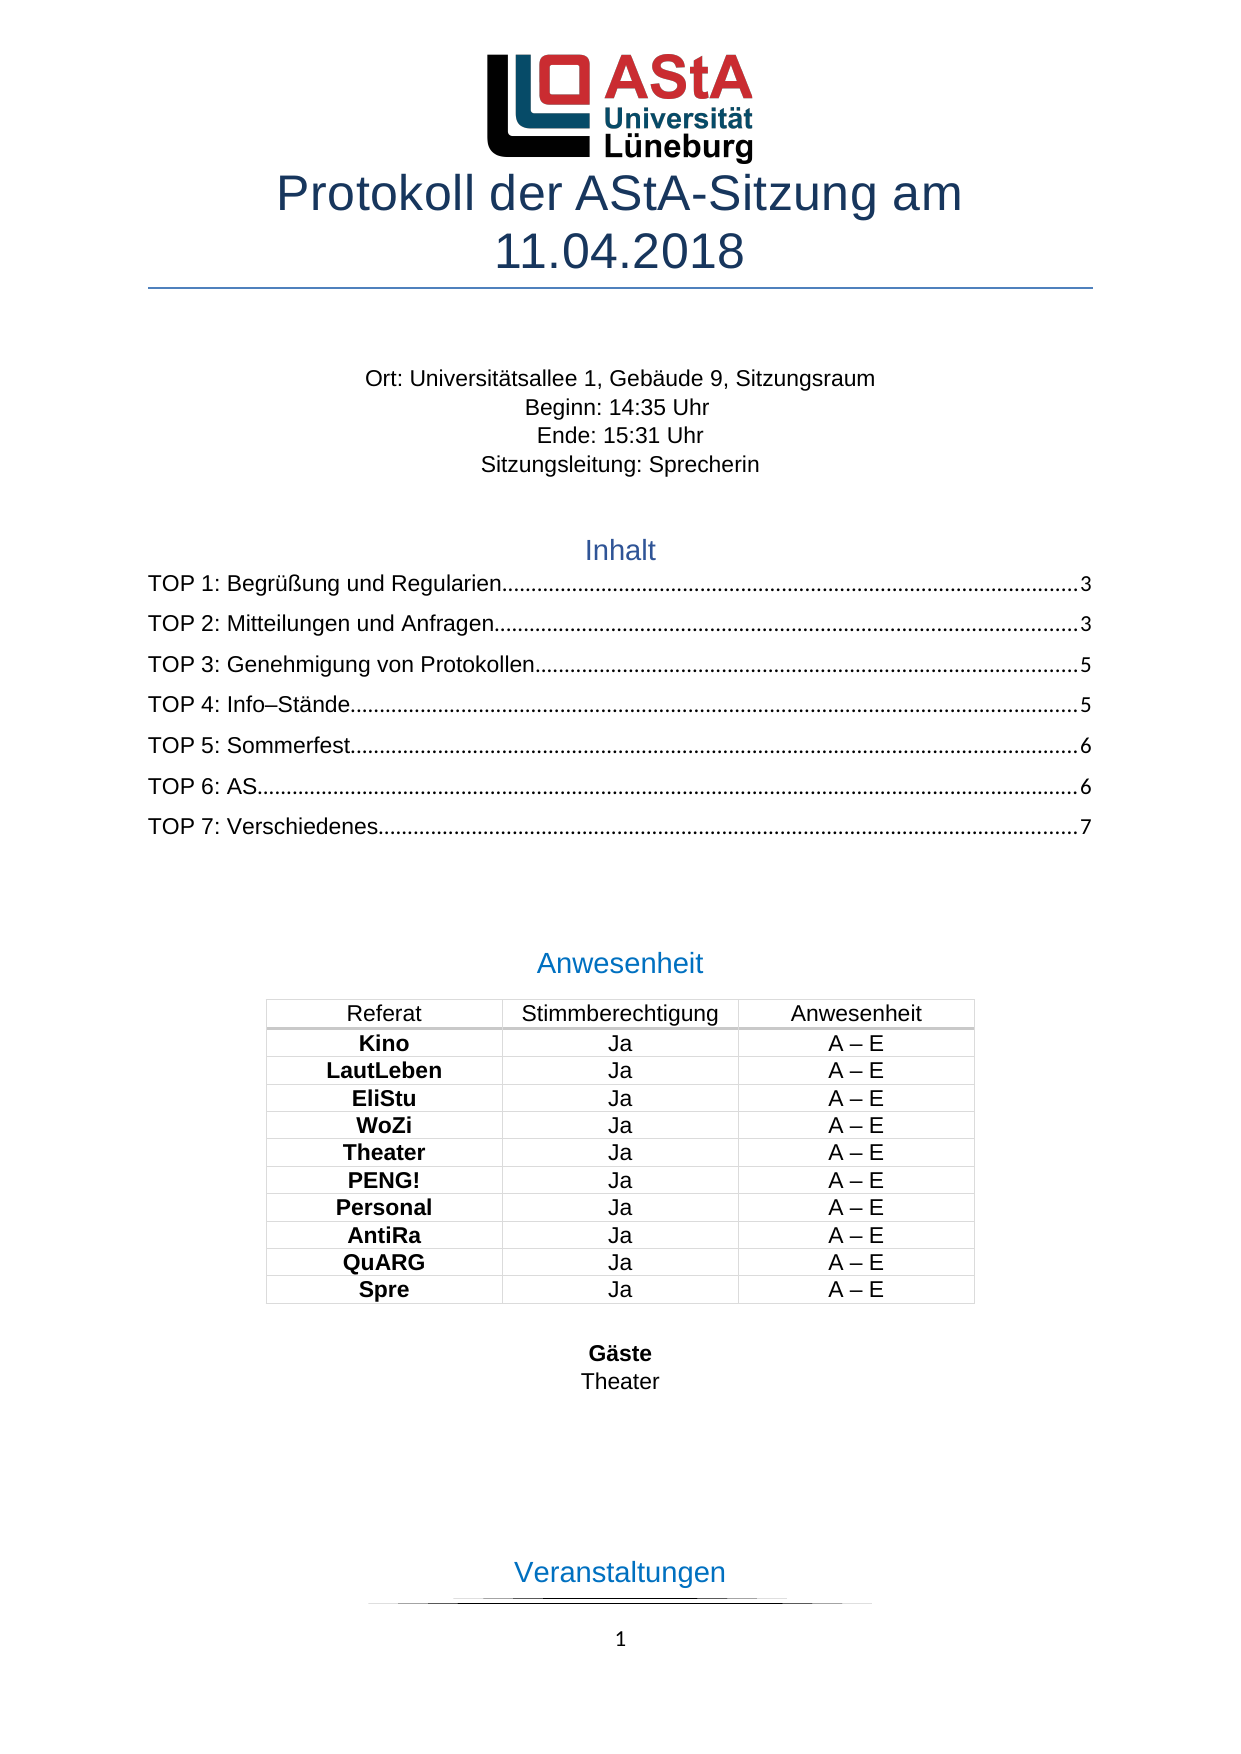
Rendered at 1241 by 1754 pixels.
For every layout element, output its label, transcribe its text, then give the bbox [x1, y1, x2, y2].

table_cell A – E [739, 1276, 974, 1303]
table_cell Spre [267, 1276, 502, 1303]
table_cell LautLeben [267, 1057, 502, 1083]
table_header Referat [267, 1000, 502, 1027]
table_header Anwesenheit [739, 1000, 974, 1027]
table_cell Theater [267, 1139, 502, 1166]
text Gäste [148, 1340, 1093, 1366]
table_header Stimmberechtigung [503, 1000, 738, 1027]
table_cell WoZi [267, 1112, 502, 1138]
table_cell A – E [739, 1139, 974, 1166]
table_cell Kino [267, 1030, 502, 1056]
table_cell Ja [503, 1167, 738, 1193]
table_cell A – E [739, 1222, 974, 1248]
table_cell A – E [739, 1194, 974, 1221]
table_cell A – E [739, 1112, 974, 1138]
table_cell A – E [739, 1030, 974, 1056]
text Theater [148, 1368, 1093, 1395]
table_cell Ja [503, 1112, 738, 1138]
table_cell A – E [739, 1085, 974, 1111]
picture [487, 54, 753, 164]
table_cell EliStu [267, 1085, 502, 1111]
table_cell Ja [503, 1139, 738, 1166]
table_cell Personal [267, 1194, 502, 1221]
table_cell Ja [503, 1222, 738, 1248]
table_cell AntiRa [267, 1222, 502, 1248]
table_cell Ja [503, 1030, 738, 1056]
text Anwesenheit [148, 946, 1093, 980]
table_cell A – E [739, 1249, 974, 1275]
table_cell Ja [503, 1194, 738, 1221]
table_cell PENG! [267, 1167, 502, 1193]
table_cell QuARG [267, 1249, 502, 1275]
table_cell Ja [503, 1276, 738, 1303]
text Veranstaltungen [148, 1555, 1093, 1589]
table_cell Ja [503, 1085, 738, 1111]
table_cell Ja [503, 1249, 738, 1275]
table_cell Ja [503, 1057, 738, 1083]
table_cell A – E [739, 1057, 974, 1083]
table_cell A – E [739, 1167, 974, 1193]
